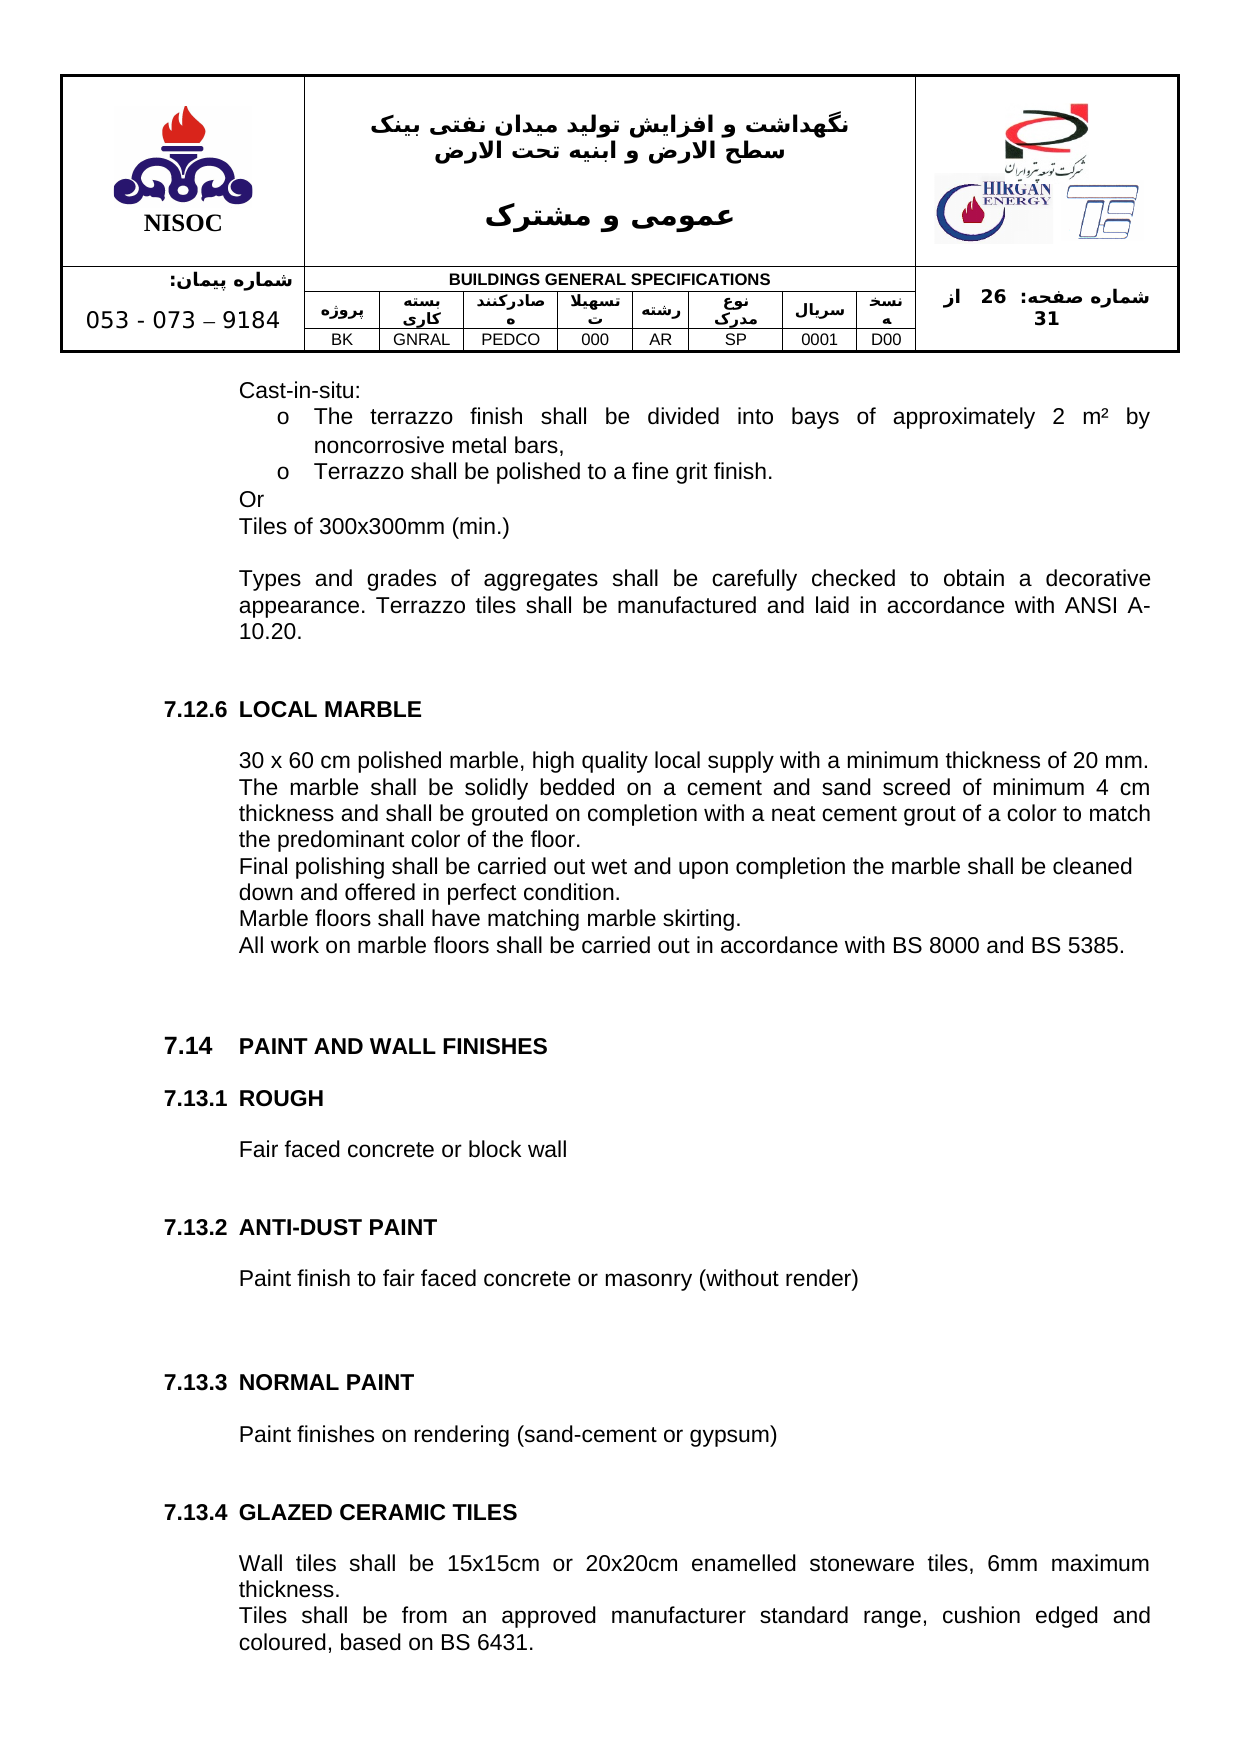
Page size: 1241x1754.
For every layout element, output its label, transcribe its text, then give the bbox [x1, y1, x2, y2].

text 30 x 60 cm polished marble, high quality local supply with a minimum thickness of 20 mm. [239, 747, 1152, 773]
text Wall tiles shall be 15x15cm or 20x20cm enamelled stoneware tiles, 6mm maximum thickness. [239, 1550, 1152, 1602]
text Types and grades of aggregates shall be carefully checked to obtain a decorative appearance. Terrazzo tiles shall be manufactured and laid in accordance with ANSI A-10.20. [239, 565, 1152, 644]
text Paint finish to fair faced concrete or masonry (without render) [239, 1265, 1152, 1292]
picture [934, 103, 1089, 244]
text All work on marble floors shall be carried out in accordance with BS 8000 and BS 5385. [239, 932, 1152, 958]
subtitle paint and wall finishes [164, 1031, 1152, 1060]
text Paint finishes on rendering (sand-cement or gypsum) [239, 1421, 1152, 1447]
text Tiles shall be from an approved manufacturer standard range, cushion edged and coloured, based on BS 6431. [239, 1602, 1152, 1655]
subtitle rough [164, 1085, 1152, 1111]
picture [113, 106, 253, 208]
subtitle glazed ceramic tiles [164, 1498, 1152, 1525]
text Marble floors shall have matching marble skirting. [239, 905, 1152, 932]
subtitle local marble [164, 696, 1152, 722]
text Or [239, 486, 1152, 513]
text down and offered in perfect condition. [239, 879, 1152, 905]
text Cast-in-situ: [239, 377, 1152, 403]
subtitle normal paint [164, 1369, 1152, 1396]
text The marble shall be solidly bedded on a cement and sand screed of minimum 4 cm thickness and shall be grouted on completion with a neat cement grout of a color to match the predominant color of the floor. [239, 773, 1152, 853]
text Tiles of 300x300mm (min.) [239, 513, 1152, 539]
subtitle anti-dust paint [164, 1214, 1152, 1240]
list The terrazzo finish shall be divided into bays of approximately 2 m² by noncorrosive metal bars, [276, 403, 1152, 458]
text Final polishing shall be carried out wet and upon completion the marble shall be cleaned [239, 853, 1152, 879]
text Fair faced concrete or block wall [239, 1136, 1152, 1163]
list Terrazzo shall be polished to a fine grit finish. [276, 458, 1152, 486]
